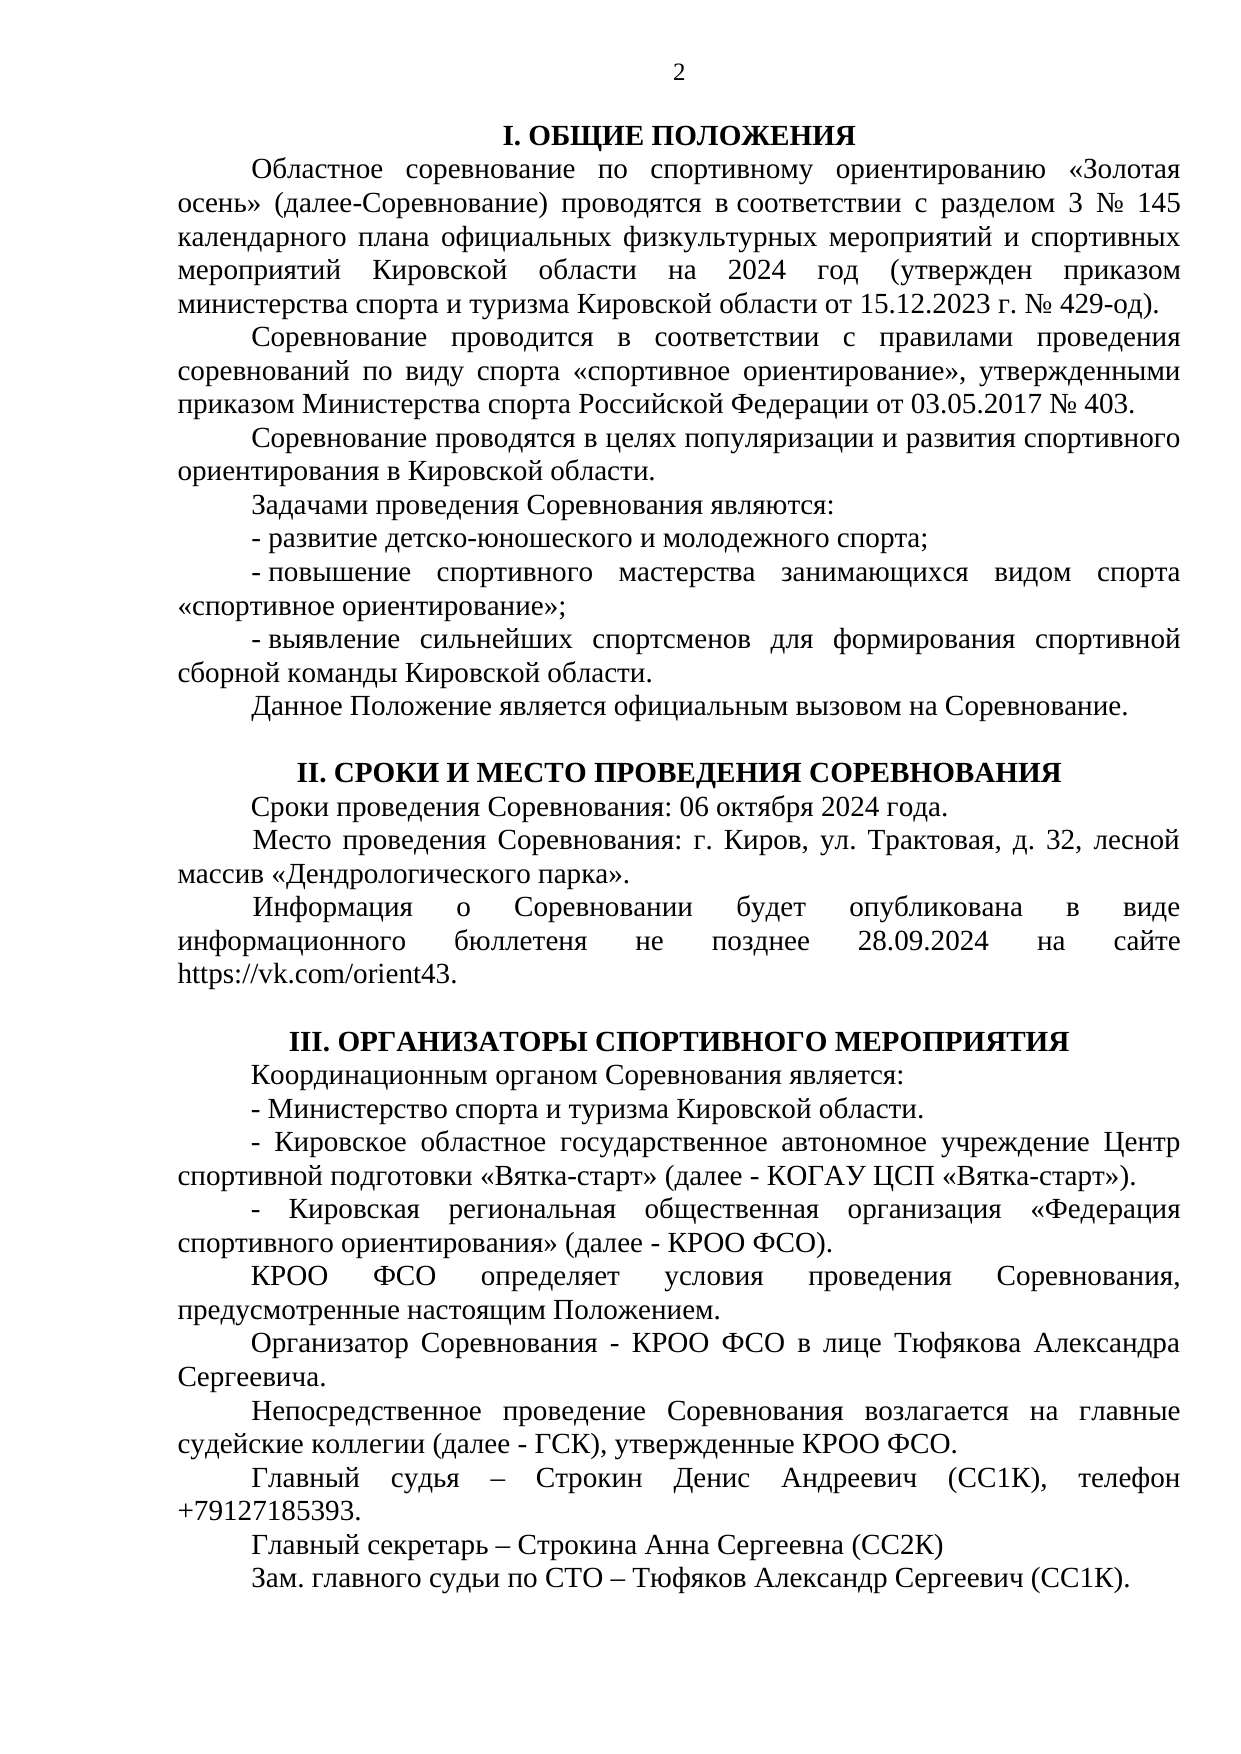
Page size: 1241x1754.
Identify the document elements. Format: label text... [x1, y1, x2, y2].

text Соревнование проводится в соответствии с правилами проведения соревнований по виду спорта «спортивное ориентирование», утвержденными приказом Министерства спорта Российской Федерации от 03.05.2017 № 403. [177, 319, 1181, 420]
text II. СРОКИ И МЕСТО ПРОВЕДЕНИЯ СОРЕВНОВАНИЯ [177, 755, 1181, 789]
text Место проведения Соревнования: г. Киров, ул. Трактовая, д. 32, лесной массив «Дендрологического парка». [177, 822, 1181, 889]
text КРОО ФСО определяет условия проведения Соревнования, предусмотренные настоящим Положением. [177, 1258, 1181, 1326]
text Главный секретарь – Строкина Анна Сергеевна (СС2К) [177, 1527, 1181, 1560]
text - Кировская региональная общественная организация «Федерация спортивного ориентирования» (далее - КРОО ФСО). [177, 1191, 1181, 1258]
text - Министерство спорта и туризма Кировской области. [177, 1091, 1181, 1124]
text - выявление сильнейших спортсменов для формирования спортивной сборной команды Кировской области. [177, 621, 1181, 688]
text - Кировское областное государственное автономное учреждение Центр спортивной подготовки «Вятка-старт» (далее - КОГАУ ЦСП «Вятка-старт»). [177, 1124, 1181, 1191]
text Координационным органом Соревнования является: [177, 1057, 1181, 1091]
text - повышение спортивного мастерства занимающихся видом спорта «спортивное ориентирование»; [177, 554, 1181, 621]
text Сроки проведения Соревнования: 06 октября 2024 года. [177, 789, 1181, 822]
text Организатор Соревнования - КРОО ФСО в лице Тюфякова Александра Сергеевича. [177, 1326, 1181, 1393]
text Главный судья – Строкин Денис Андреевич (СС1К), телефон +79127185393. [177, 1460, 1181, 1527]
text Зам. главного судьи по СТО – Тюфяков Александр Сергеевич (СС1К). [177, 1560, 1181, 1594]
text Непосредственное проведение Соревнования возлагается на главные судейские коллегии (далее - ГСК), утвержденные КРОО ФСО. [177, 1393, 1181, 1460]
text - развитие детско-юношеского и молодежного спорта; [177, 521, 1181, 554]
text Данное Положение является официальным вызовом на Соревнование. [177, 688, 1181, 722]
text III. ОРГАНИЗАТОРЫ СПОРТИВНОГО МЕРОПРИЯТИЯ [177, 1024, 1181, 1057]
text Областное соревнование по спортивному ориентированию «Золотая осень» (далее-Соревнование) проводятся в соответствии с разделом 3 № 145 календарного плана официальных физкультурных мероприятий и спортивных мероприятий Кировской области на 2024 год (утвержден приказом министерства спорта и туризма Кировской области от 15.12.2023 г. № 429-од). [177, 152, 1181, 319]
text Соревнование проводятся в целях популяризации и развития спортивного ориентирования в Кировской области. [177, 420, 1181, 487]
text I. ОБЩИЕ ПОЛОЖЕНИЯ [177, 118, 1181, 152]
text Задачами проведения Соревнования являются: [177, 487, 1181, 521]
text Информация о Соревновании будет опубликована в виде информационного бюллетеня не позднее 28.09.2024 на сайте https://vk.com/orient43. [177, 889, 1181, 990]
